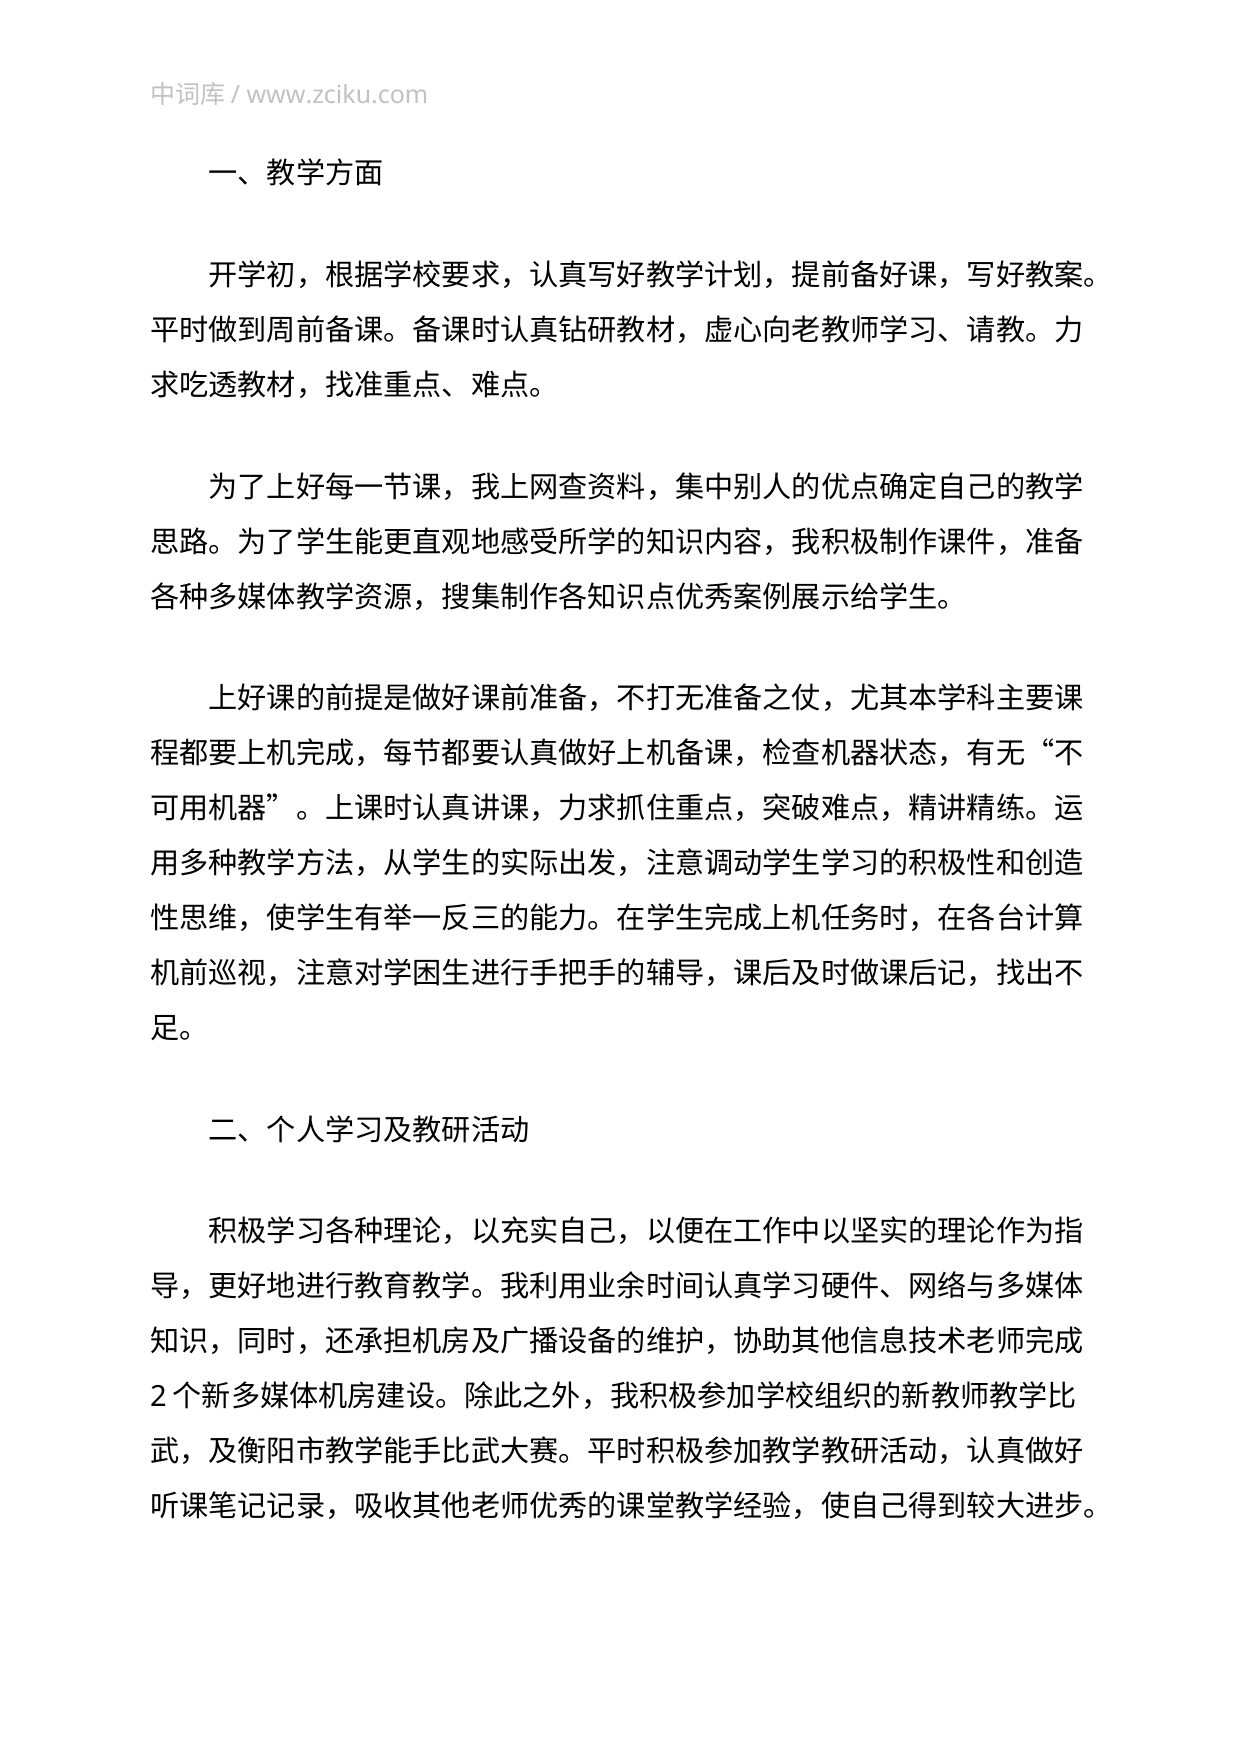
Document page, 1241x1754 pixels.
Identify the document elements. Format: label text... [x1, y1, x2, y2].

text 一、教学方面 [150, 150, 1090, 192]
text 二、个人学习及教研活动 [150, 1106, 1090, 1148]
text 开学初，根据学校要求，认真写好教学计划，提前备好课，写好教案。平时做到周前备课。备课时认真钻研教材，虚心向老教师学习、请教。力求吃透教材，找准重点、难点。 [150, 252, 1090, 404]
text 积极学习各种理论，以充实自己，以便在工作中以坚实的理论作为指导，更好地进行教育教学。我利用业余时间认真学习硬件、网络与多媒体知识，同时，还承担机房及广播设备的维护，协助其他信息技术老师完成2个新多媒体机房建设。除此之外，我积极参加学校组织的新教师教学比武，及衡阳市教学能手比武大赛。平时积极参加教学教研活动，认真做好听课笔记记录，吸收其他老师优秀的课堂教学经验，使自己得到较大进步。 [150, 1208, 1090, 1525]
text 为了上好每一节课，我上网查资料，集中别人的优点确定自己的教学思路。为了学生能更直观地感受所学的知识内容，我积极制作课件，准备各种多媒体教学资源，搜集制作各知识点优秀案例展示给学生。 [150, 463, 1090, 615]
text 上好课的前提是做好课前准备，不打无准备之仗，尤其本学科主要课程都要上机完成，每节都要认真做好上机备课，检查机器状态，有无“不可用机器”。上课时认真讲课，力求抓住重点，突破难点，精讲精练。运用多种教学方法，从学生的实际出发，注意调动学生学习的积极性和创造性思维，使学生有举一反三的能力。在学生完成上机任务时，在各台计算机前巡视，注意对学困生进行手把手的辅导，课后及时做课后记，找出不足。 [150, 675, 1090, 1047]
